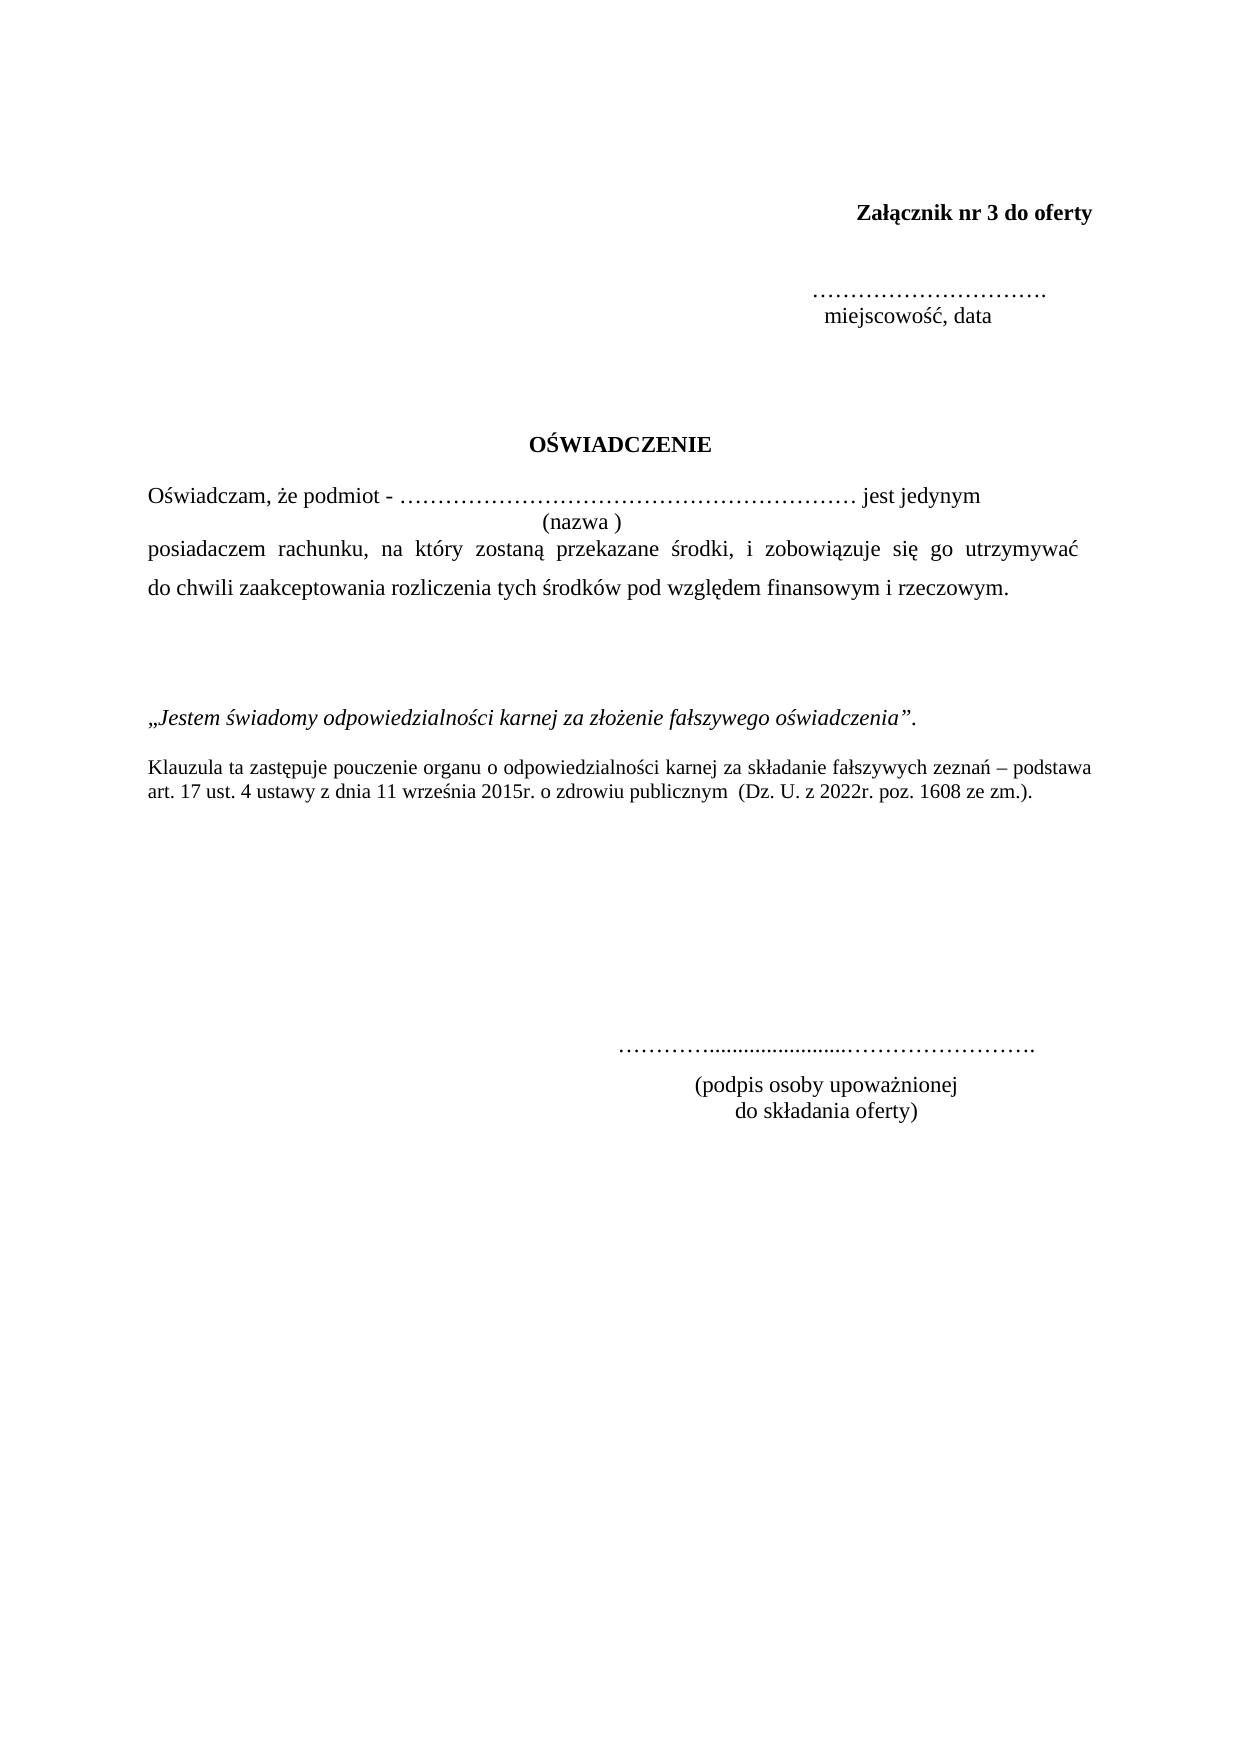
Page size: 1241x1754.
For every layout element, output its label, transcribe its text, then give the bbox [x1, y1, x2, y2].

text do składania oferty) [560, 1097, 1093, 1124]
text Klauzula ta zastępuje pouczenie organu o odpowiedzialności karnej za składanie fałszywych zeznań – podstawa art. 17 ust. 4 ustawy z dnia 11 września 2015r. o zdrowiu publicznym (Dz. U. z 2022r. poz. 1608 ze zm.). [148, 755, 1093, 803]
text Oświadczam, że podmiot - …………………………………………………… jest jedynym [148, 482, 1093, 508]
text miejscowość, data [590, 302, 1093, 329]
text (nazwa ) [148, 508, 1093, 534]
text …………………………. [148, 276, 1093, 302]
text OŚWIADCZENIE [148, 431, 1093, 457]
text „Jestem świadomy odpowiedzialności karnej za złożenie fałszywego oświadczenia”. [148, 704, 1093, 730]
text posiadaczem rachunku, na który zostaną przekazane środki, i zobowiązuje się go utrzymywać do chwili zaakceptowania rozliczenia tych środków pod względem finansowym i rzeczowym. [148, 534, 1093, 600]
text Załącznik nr 3 do oferty [148, 199, 1093, 225]
text …………........................……………………. [560, 1031, 1093, 1058]
text (podpis osoby upoważnionej [560, 1071, 1093, 1097]
